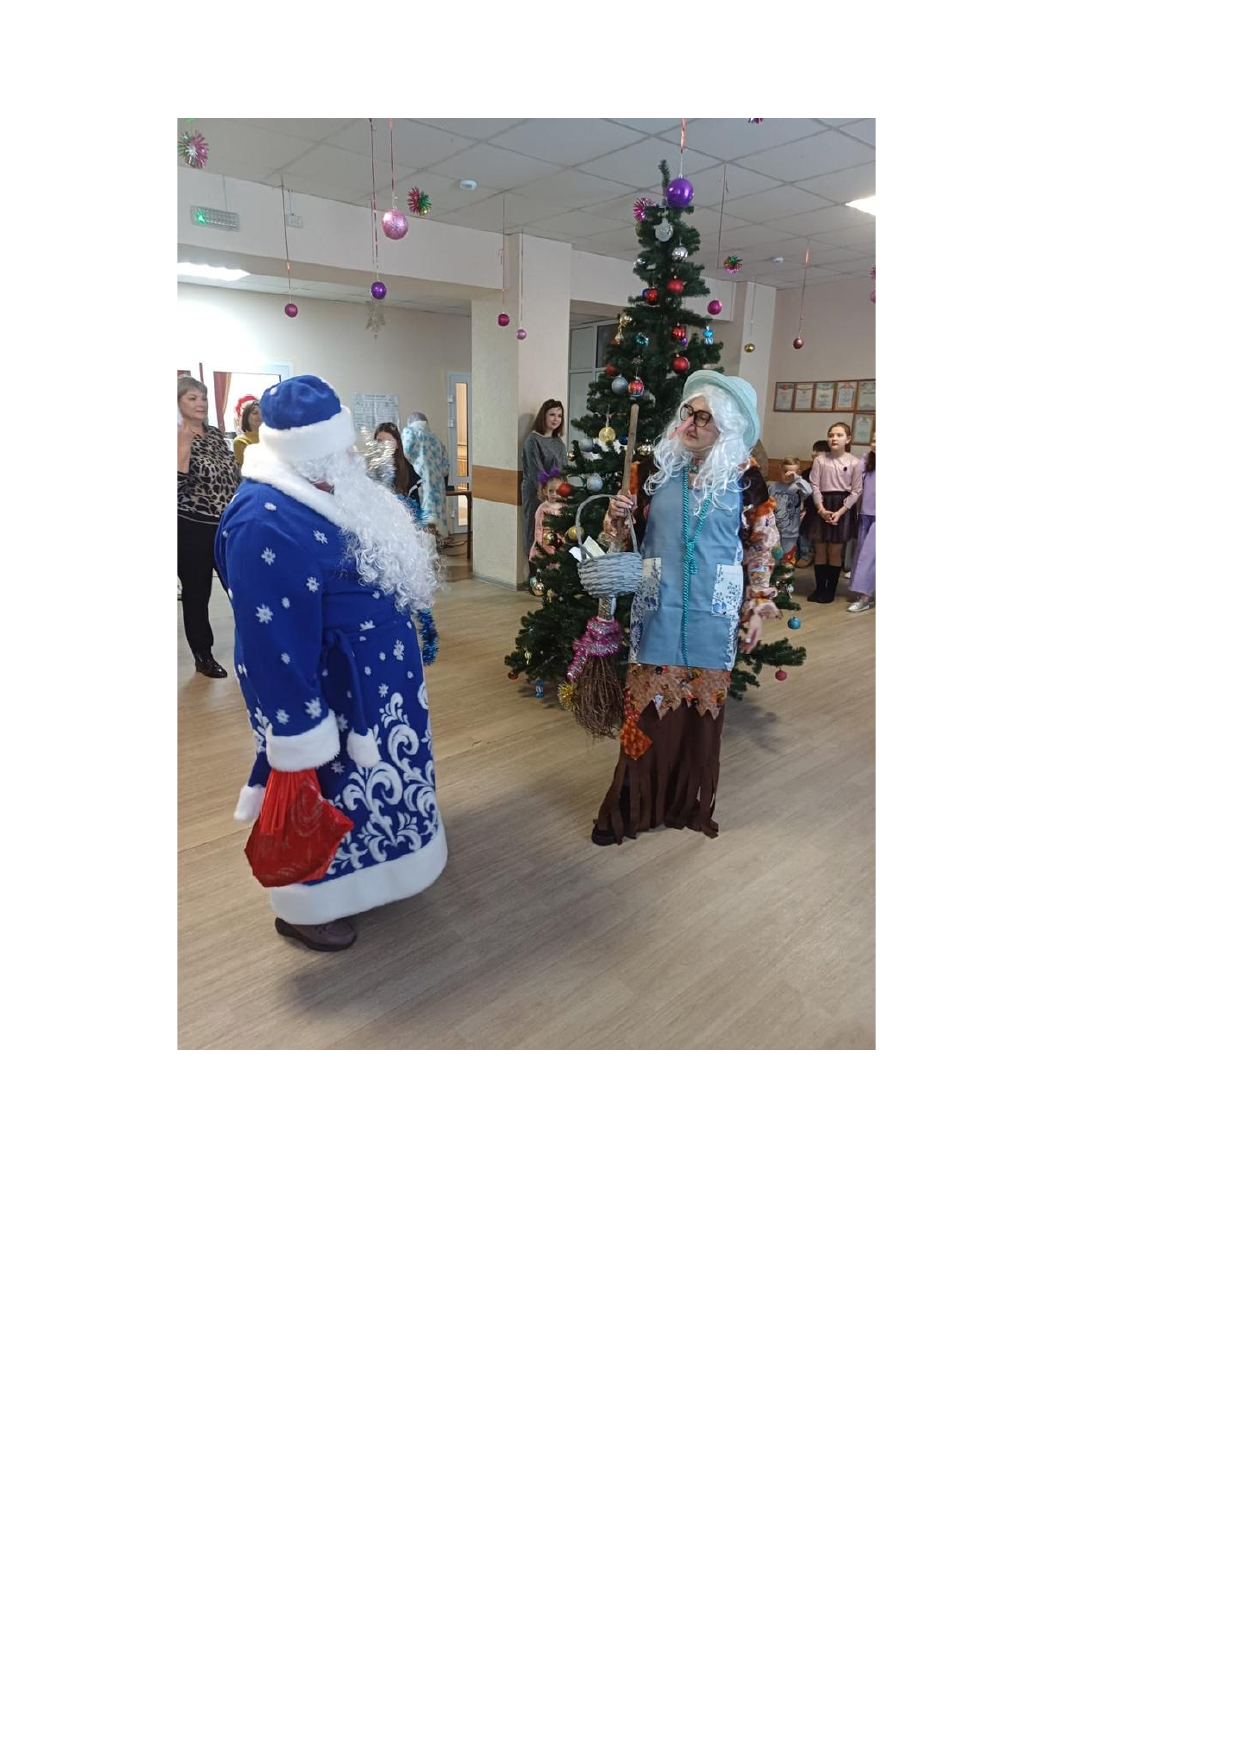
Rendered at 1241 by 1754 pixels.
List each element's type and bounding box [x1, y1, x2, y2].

picture [177, 118, 876, 1050]
